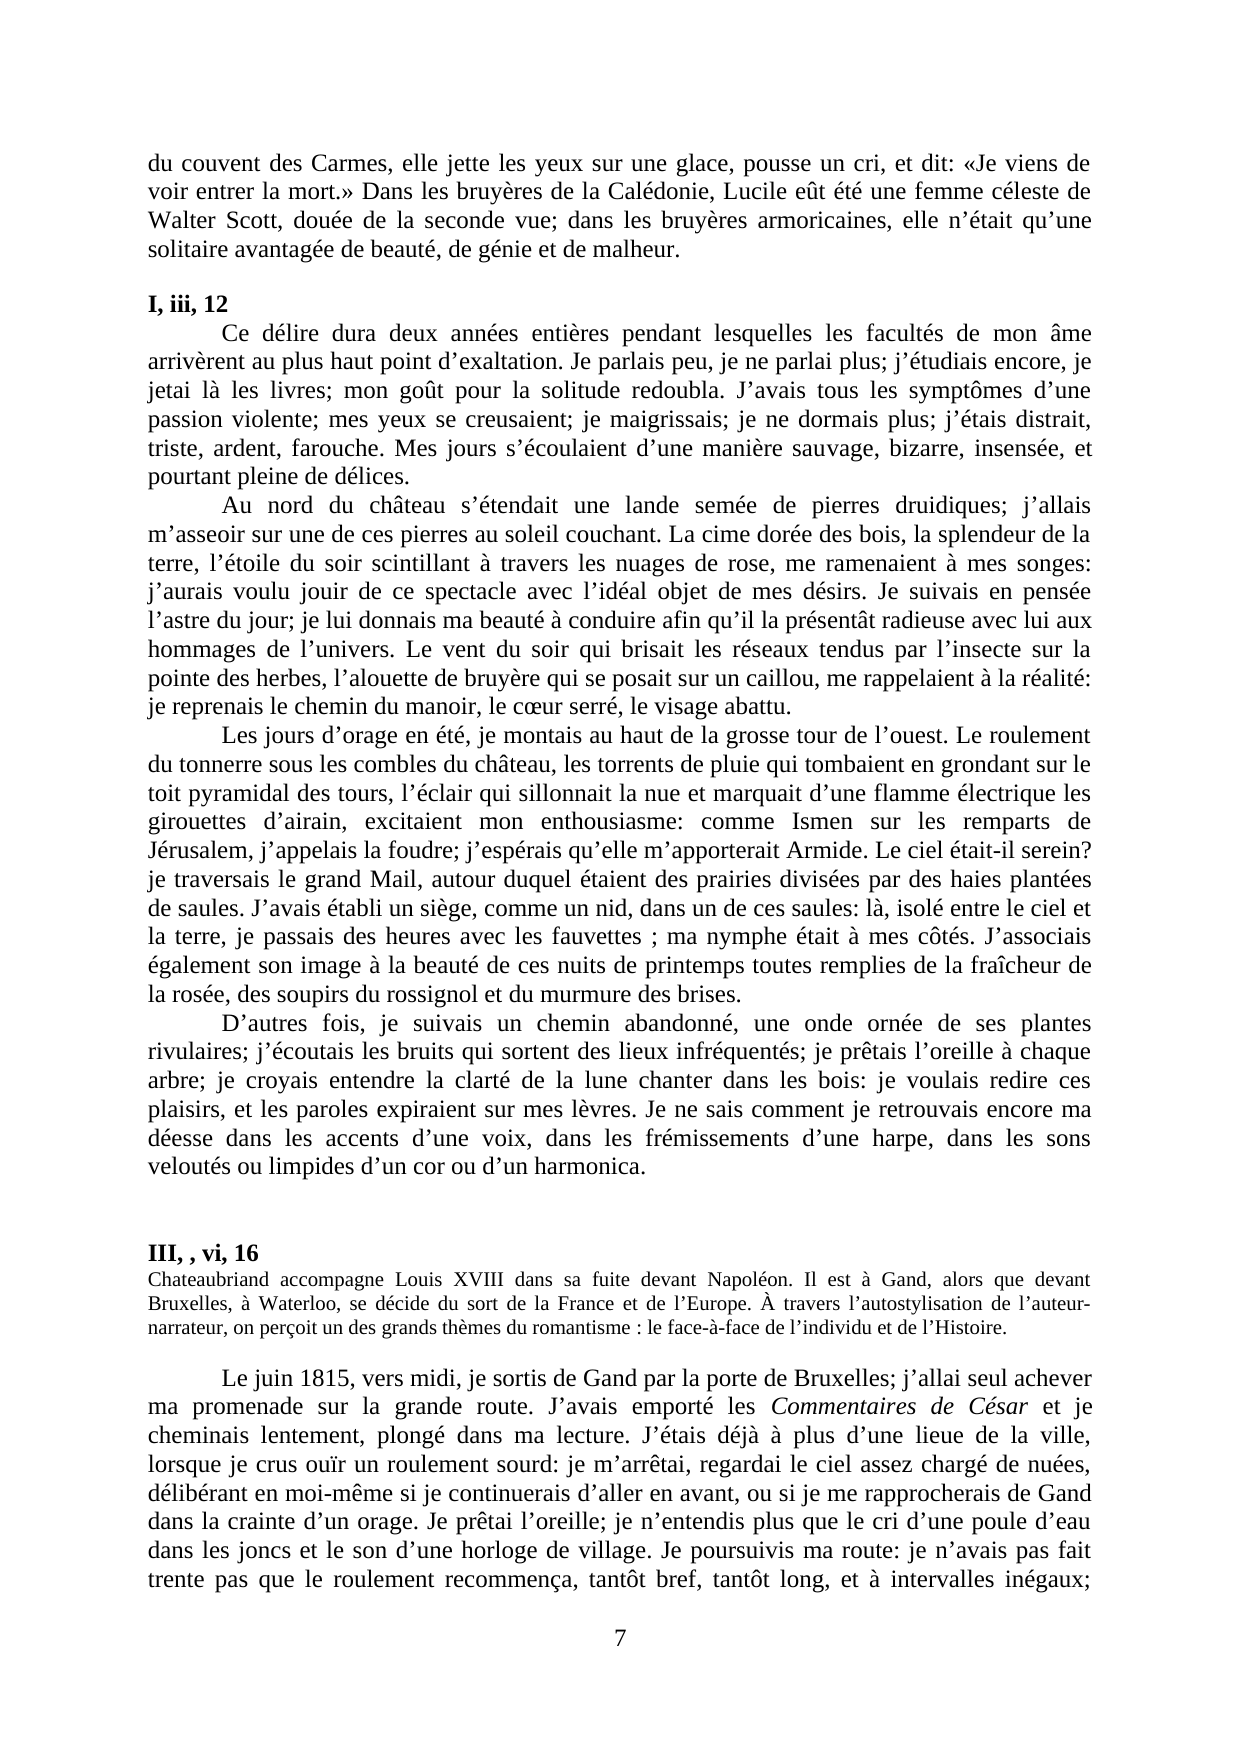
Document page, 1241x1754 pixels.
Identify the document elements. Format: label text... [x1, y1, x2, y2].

text Chateaubriand accompagne Louis XVIII dans sa fuite devant Napoléon. Il est à Gand, alors que devant Bruxelles, à Waterloo, se décide du sort de la France et de l’Europe. À travers l’autostylisation de l’auteur-narrateur, on perçoit un des grands thèmes du romantisme : le face-à-face de l’individu et de l’Histoire. [148, 1266, 1093, 1339]
text Au nord du château s’étendait une lande semée de pierres druidiques; j’allais m’asseoir sur une de ces pierres au soleil couchant. La cime dorée des bois, la splendeur de la terre, l’étoile du soir scintillant à travers les nuages de rose, me ramenaient à mes songes: j’aurais voulu jouir de ce spectacle avec l’idéal objet de mes désirs. Je suivais en pensée l’astre du jour; je lui donnais ma beauté à conduire afin qu’il la présentât radieuse avec lui aux hommages de l’univers. Le vent du soir qui brisait les réseaux tendus par l’insecte sur la pointe des herbes, l’alouette de bruyère qui se posait sur un caillou, me rappelaient à la réalité: je reprenais le chemin du manoir, le cœur serré, le visage abattu. [148, 490, 1093, 720]
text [148, 148, 1093, 263]
text III, , vi, 16 [148, 1238, 1093, 1266]
text Les jours d’orage en été, je montais au haut de la grosse tour de l’ouest. Le roulement du tonnerre sous les combles du château, les torrents de pluie qui tombaient en grondant sur le toit pyramidal des tours, l’éclair qui sillonnait la nue et marquait d’une flamme électrique les girouettes d’airain, excitaient mon enthousiasme: comme Ismen sur les remparts de Jérusalem, j’appelais la foudre; j’espérais qu’elle m’apporterait Armide. Le ciel était-il serein? je traversais le grand Mail, autour duquel étaient des prairies divisées par des haies plantées de saules. J’avais établi un siège, comme un nid, dans un de ces saules: là, isolé entre le ciel et la terre, je passais des heures avec les fauvettes ; ma nymphe était à mes côtés. J’associais également son image à la beauté de ces nuits de printemps toutes remplies de la fraîcheur de la rosée, des soupirs du rossignol et du murmure des brises. [148, 720, 1093, 1008]
text D’autres fois, je suivais un chemin abandonné, une onde ornée de ses plantes rivulaires; j’écoutais les bruits qui sortent des lieux infréquentés; je prêtais l’oreille à chaque arbre; je croyais entendre la clarté de la lune chanter dans les bois: je voulais redire ces plaisirs, et les paroles expiraient sur mes lèvres. Je ne sais comment je retrouvais encore ma déesse dans les accents d’une voix, dans les frémissements d’une harpe, dans les sons veloutés ou limpides d’un cor ou d’un harmonica. [148, 1008, 1093, 1180]
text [148, 1363, 1093, 1593]
text I, iii, 12 [148, 289, 1093, 318]
text Ce délire dura deux années entières pendant lesquelles les facultés de mon âme arrivèrent au plus haut point d’exaltation. Je parlais peu, je ne parlai plus; j’étudiais encore, je jetai là les livres; mon goût pour la solitude redoubla. J’avais tous les symptômes d’une passion violente; mes yeux se creusaient; je maigrissais; je ne dormais plus; j’étais distrait, triste, ardent, farouche. Mes jours s’écoulaient d’une manière sauvage, bizarre, insensée, et pourtant pleine de délices. [148, 318, 1093, 490]
